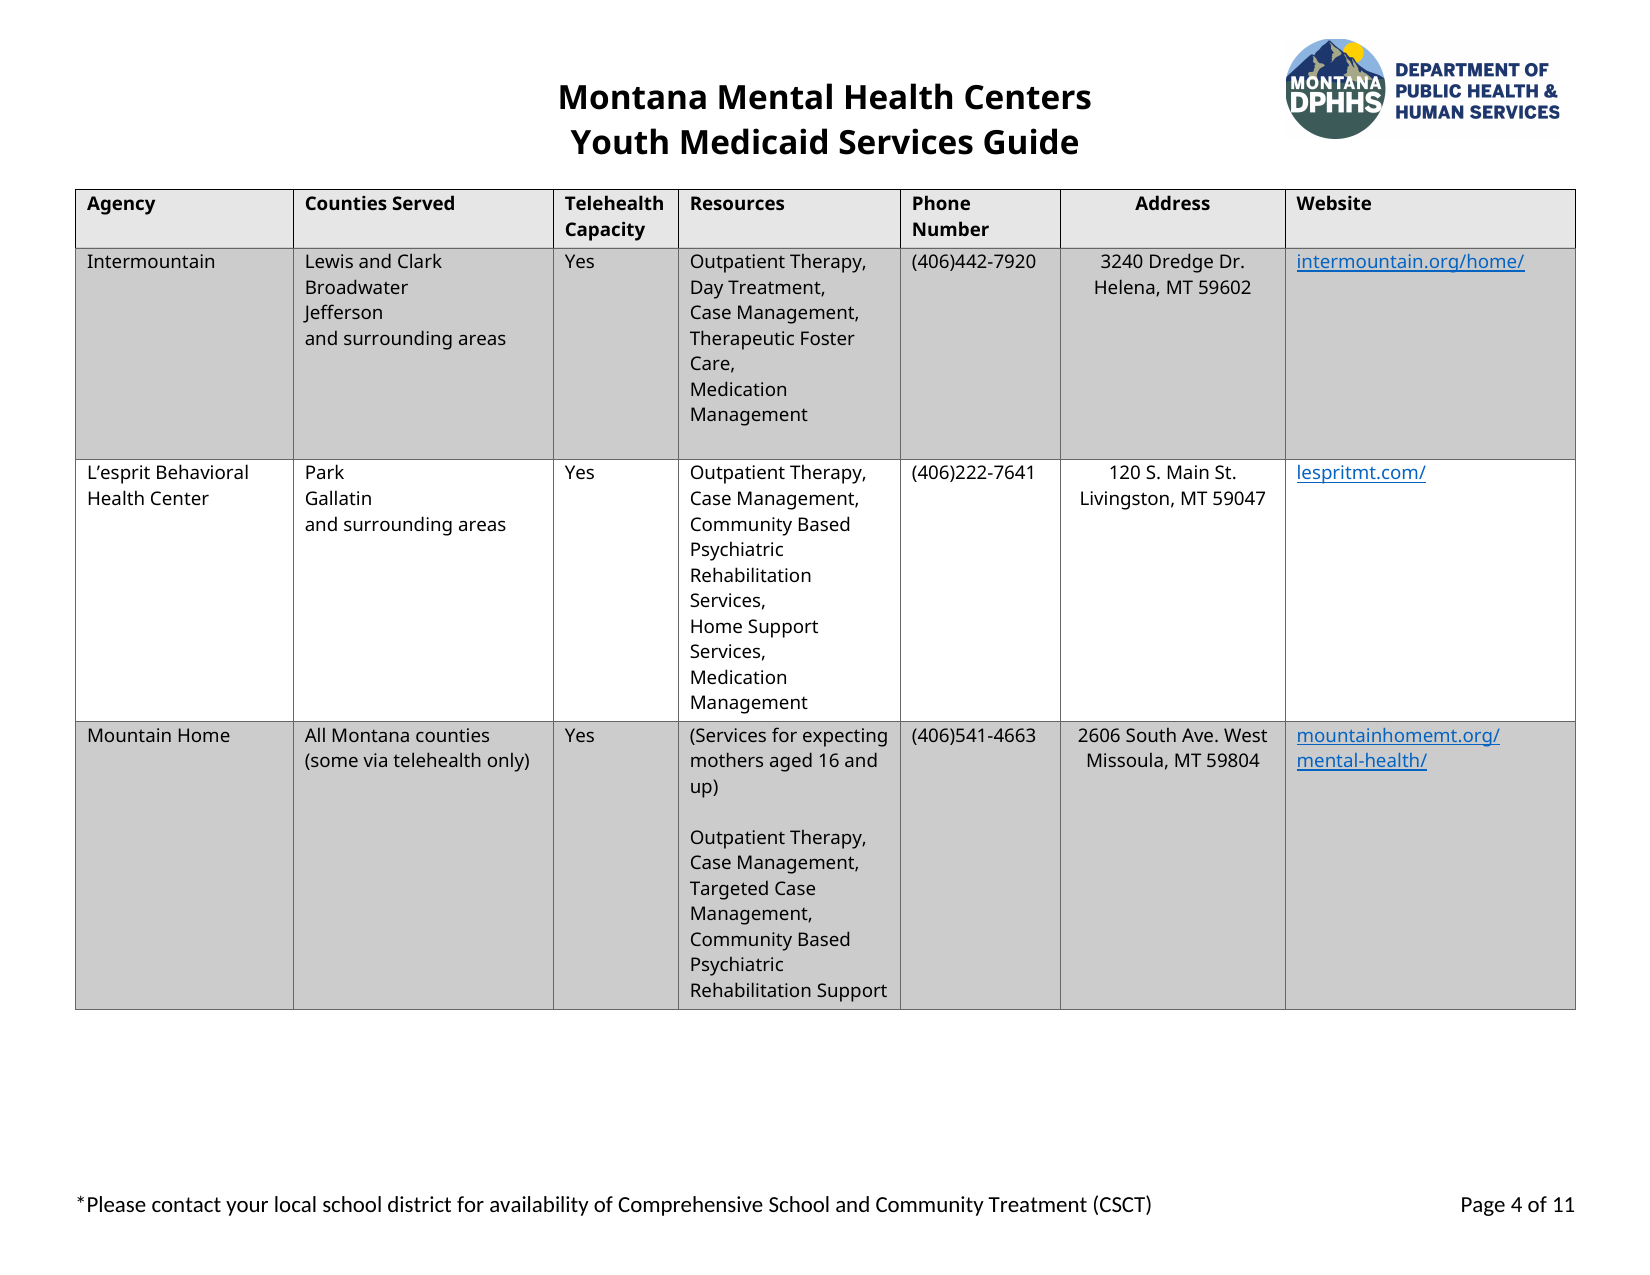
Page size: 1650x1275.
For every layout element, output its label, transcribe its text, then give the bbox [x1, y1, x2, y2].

table_cell mountainhomemt.org/mental-health/ [1286, 722, 1575, 1009]
table_cell Yes [554, 249, 678, 459]
table_header Resources [679, 190, 900, 247]
table_header Counties Served [294, 190, 553, 247]
table_cell Yes [554, 722, 678, 1009]
table_cell 2606 South Ave. West Missoula, MT 59804 [1061, 722, 1285, 1009]
table_cell (406)442-7920 [901, 249, 1060, 459]
table_header Website [1286, 190, 1575, 247]
table_cell 120 S. Main St. Livingston, MT 59047 [1061, 460, 1285, 721]
table_cell Park Gallatin and surrounding areas [294, 460, 553, 721]
table_cell 3240 Dredge Dr. Helena, MT 59602 [1061, 249, 1285, 459]
table_header Phone Number [901, 190, 1060, 247]
table_cell Intermountain [76, 249, 293, 459]
table_cell Yes [554, 460, 678, 721]
table_cell (Services for expecting mothers aged 16 and up) Outpatient Therapy, Case Management, Targeted Case Management, Community Based Psychiatric Rehabilitation Support [679, 722, 900, 1009]
table_header Telehealth Capacity [554, 190, 678, 247]
table_cell Outpatient Therapy, Case Management, Community Based Psychiatric Rehabilitation Services, Home Support Services, Medication Management [679, 460, 900, 721]
table_cell (406)541-4663 [901, 722, 1060, 1009]
table_cell L’esprit Behavioral Health Center [76, 460, 293, 721]
table_cell lespritmt.com/ [1286, 460, 1575, 721]
picture [1286, 39, 1560, 139]
table_cell Lewis and Clark Broadwater Jefferson and surrounding areas [294, 249, 553, 459]
table_cell intermountain.org/home/ [1286, 249, 1575, 459]
table_header Address [1061, 190, 1285, 247]
table_cell Outpatient Therapy, Day Treatment, Case Management, Therapeutic Foster Care, Medication Management [679, 249, 900, 459]
table_header Agency [76, 190, 293, 247]
table_cell All Montana counties (some via telehealth only) [294, 722, 553, 1009]
table_cell (406)222-7641 [901, 460, 1060, 721]
table_cell Mountain Home [76, 722, 293, 1009]
